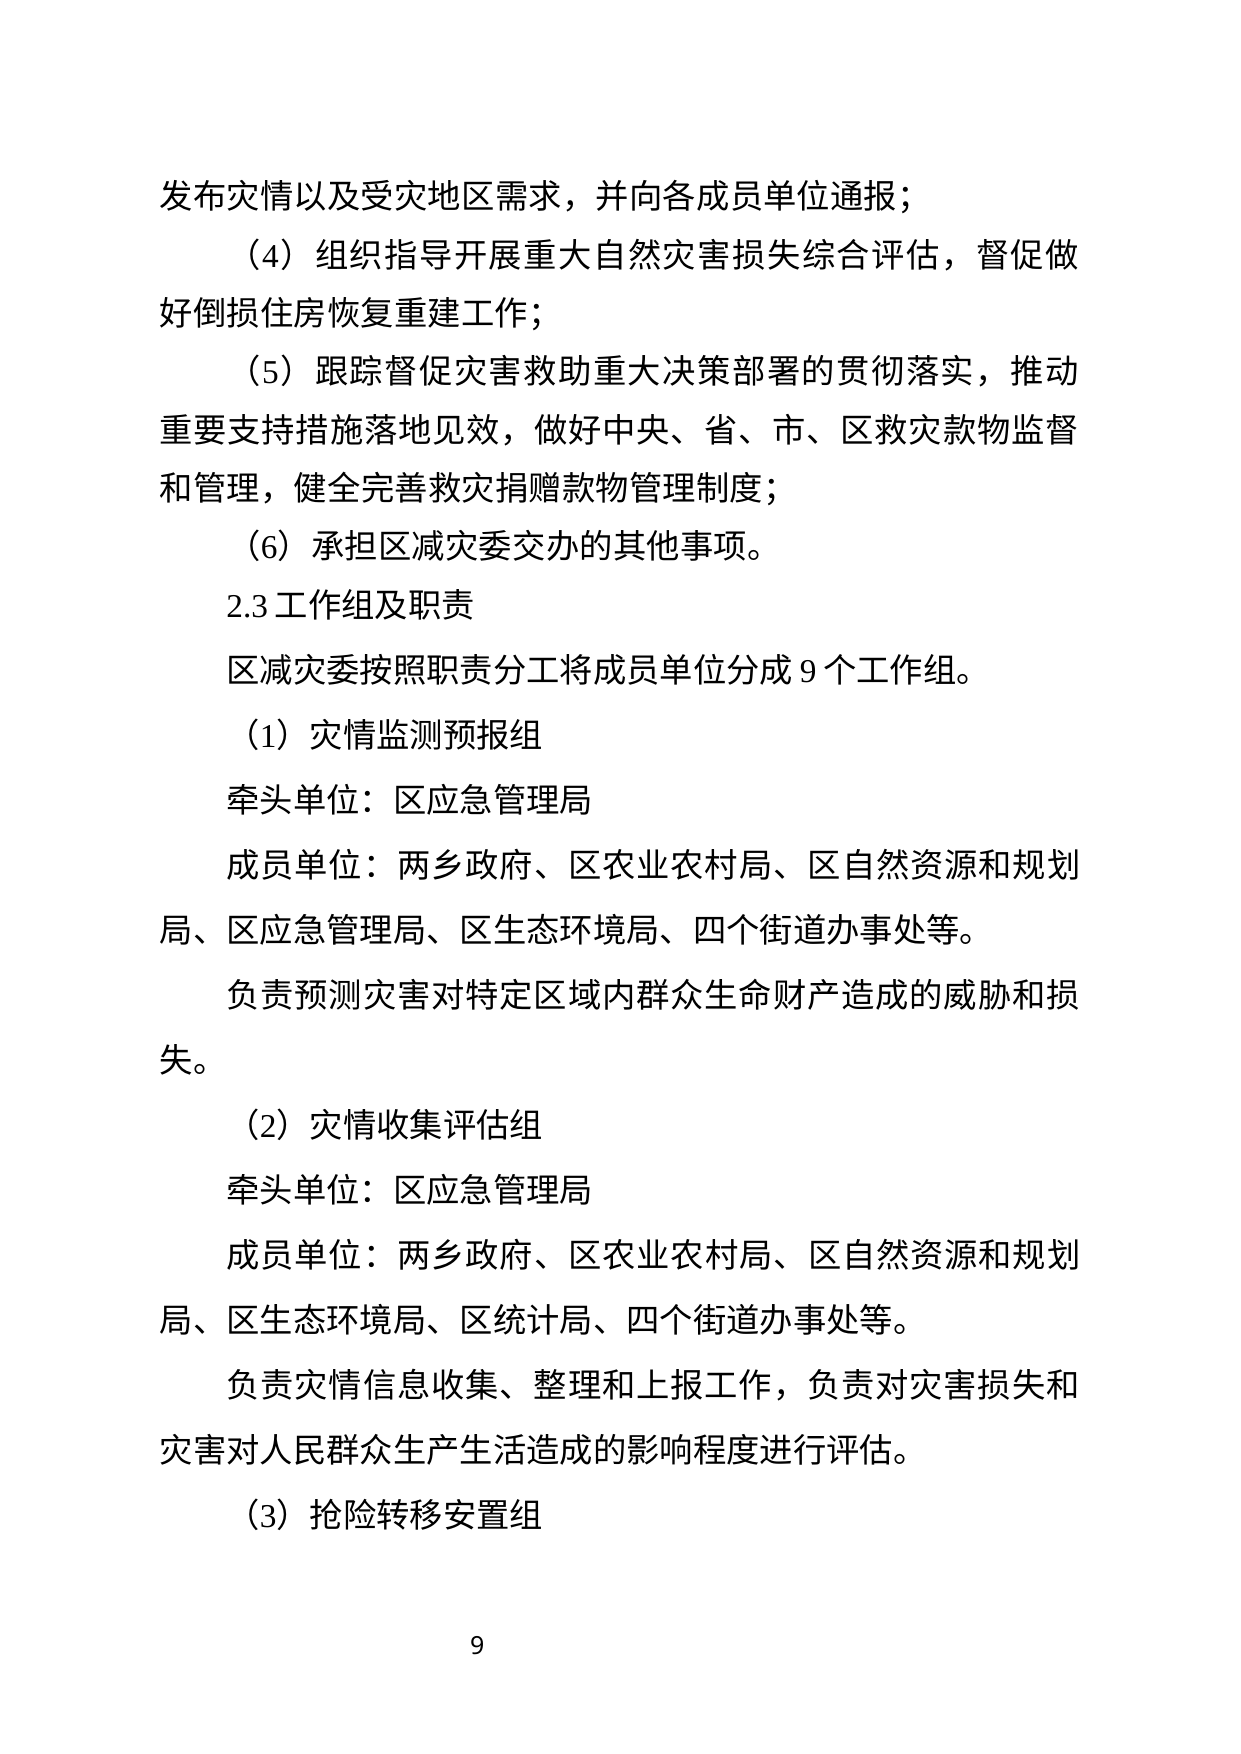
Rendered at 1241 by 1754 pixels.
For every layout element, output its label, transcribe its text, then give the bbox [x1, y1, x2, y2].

text （5）跟踪督促灾害救助重大决策部署的贯彻落实，推动重要支持措施落地见效，做好中央、省、市、区救灾款物监督和管理，健全完善救灾捐赠款物管理制度； [159, 337, 1081, 512]
text （3）抢险转移安置组 [159, 1480, 1081, 1545]
text 区减灾委按照职责分工将成员单位分成9个工作组。 [159, 635, 1081, 700]
text 成员单位：两乡政府、区农业农村局、区自然资源和规划局、区生态环境局、区统计局、四个街道办事处等。 [159, 1220, 1081, 1350]
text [159, 162, 1081, 220]
text 负责预测灾害对特定区域内群众生命财产造成的威胁和损失。 [159, 960, 1081, 1090]
text 成员单位：两乡政府、区农业农村局、区自然资源和规划局、区应急管理局、区生态环境局、四个街道办事处等。 [159, 830, 1081, 960]
text （6）承担区减灾委交办的其他事项。 [159, 512, 1081, 570]
text 2.3工作组及职责 [159, 570, 1081, 635]
text （1）灾情监测预报组 [159, 700, 1081, 765]
text 牵头单位：区应急管理局 [159, 1155, 1081, 1220]
text 牵头单位：区应急管理局 [159, 765, 1081, 830]
text （2）灾情收集评估组 [159, 1090, 1081, 1155]
text （4）组织指导开展重大自然灾害损失综合评估，督促做好倒损住房恢复重建工作； [159, 220, 1081, 337]
text 负责灾情信息收集、整理和上报工作，负责对灾害损失和灾害对人民群众生产生活造成的影响程度进行评估。 [159, 1350, 1081, 1480]
